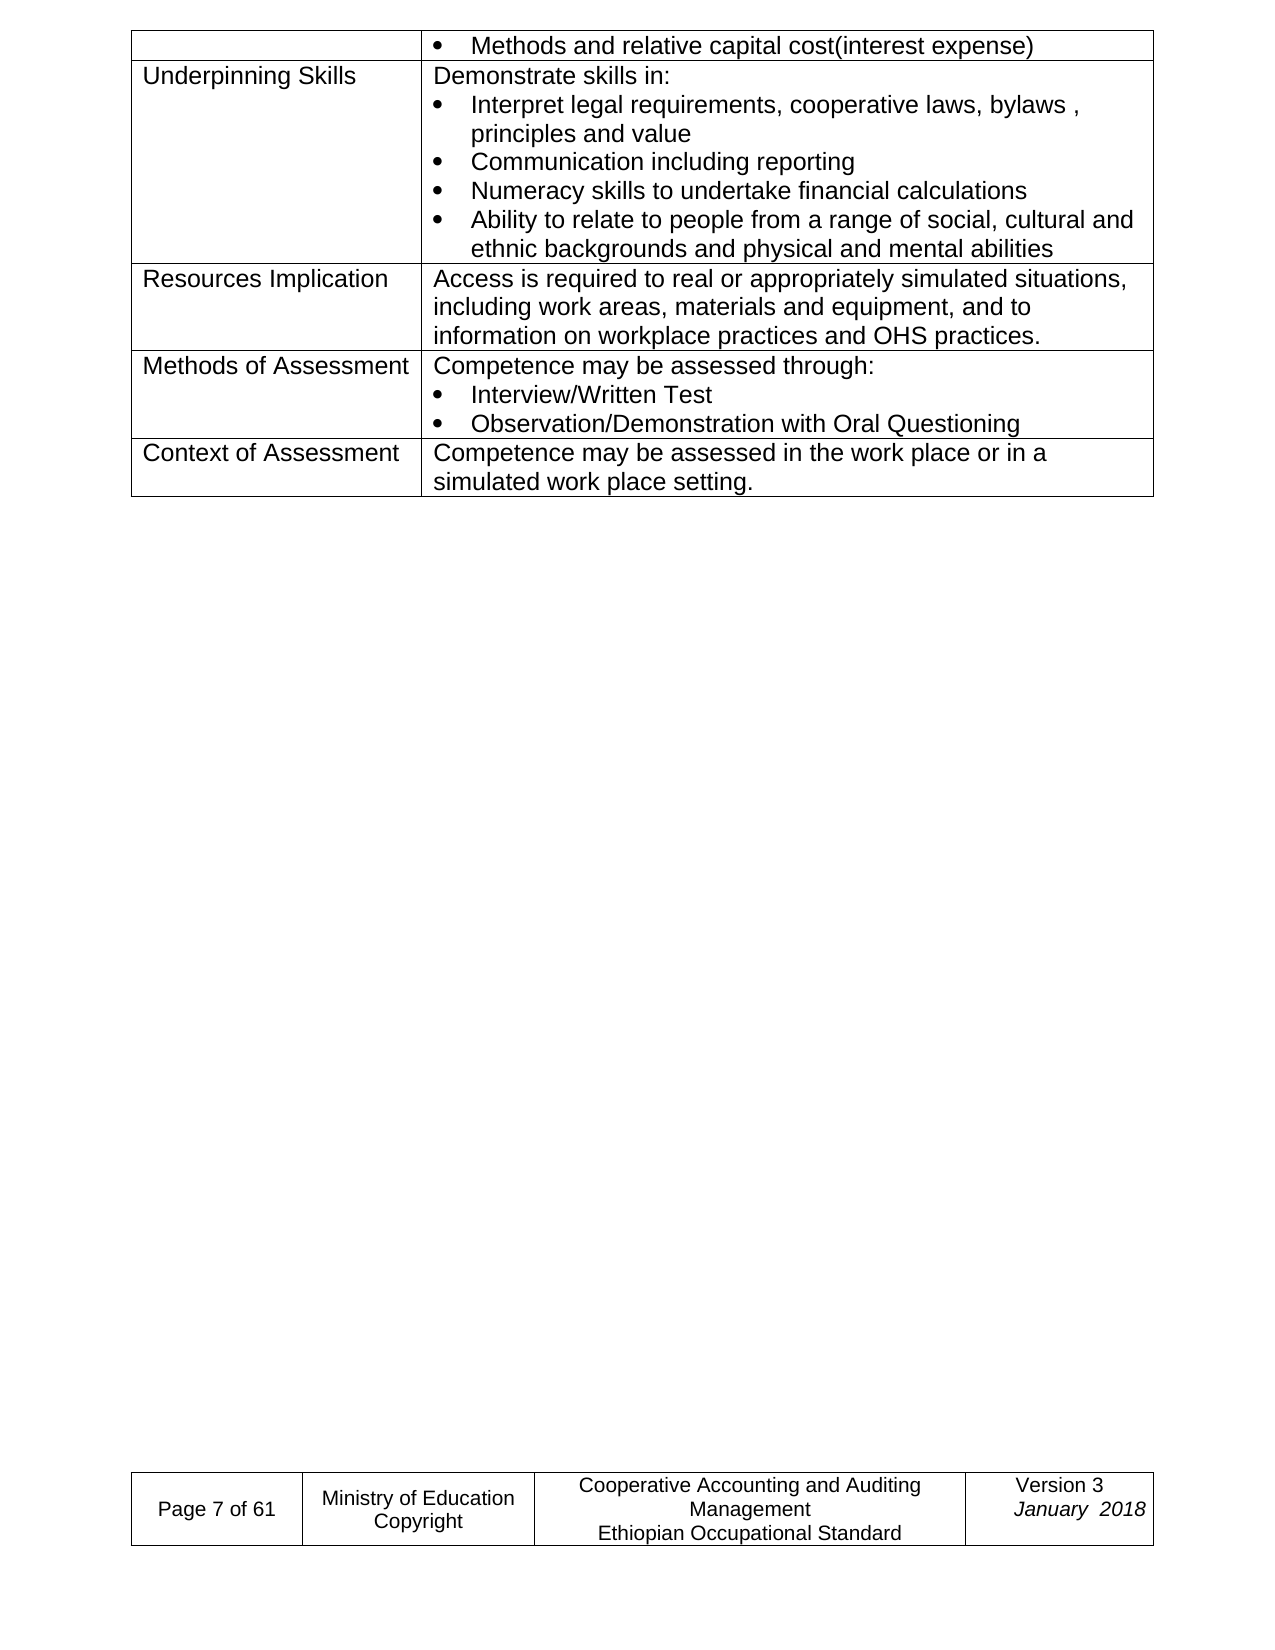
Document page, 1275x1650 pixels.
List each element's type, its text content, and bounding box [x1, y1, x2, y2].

table_cell Methods of Assessment [132, 351, 421, 437]
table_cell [422, 31, 1153, 60]
table_cell Competence may be assessed through: Interview/Written Test Observation/Demonstration with Oral Questioning [422, 351, 1153, 437]
table_cell Underpinning Skills [132, 61, 421, 263]
table_cell Demonstrate skills in: Interpret legal requirements, cooperative laws, bylaws , principles and value Communication including reporting Numeracy skills to undertake financial calculations Ability to relate to people from a range of social, cultural and ethnic backgrounds and physical and mental abilities [422, 61, 1153, 263]
table_cell Access is required to real or appropriately simulated situations, including work areas, materials and equipment, and to information on workplace practices and OHS practices. [422, 264, 1153, 350]
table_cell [132, 31, 421, 60]
table_cell Competence may be assessed in the work place or in a simulated work place setting. [422, 439, 1153, 496]
table_cell Resources Implication [132, 264, 421, 350]
table_cell Context of Assessment [132, 439, 421, 496]
